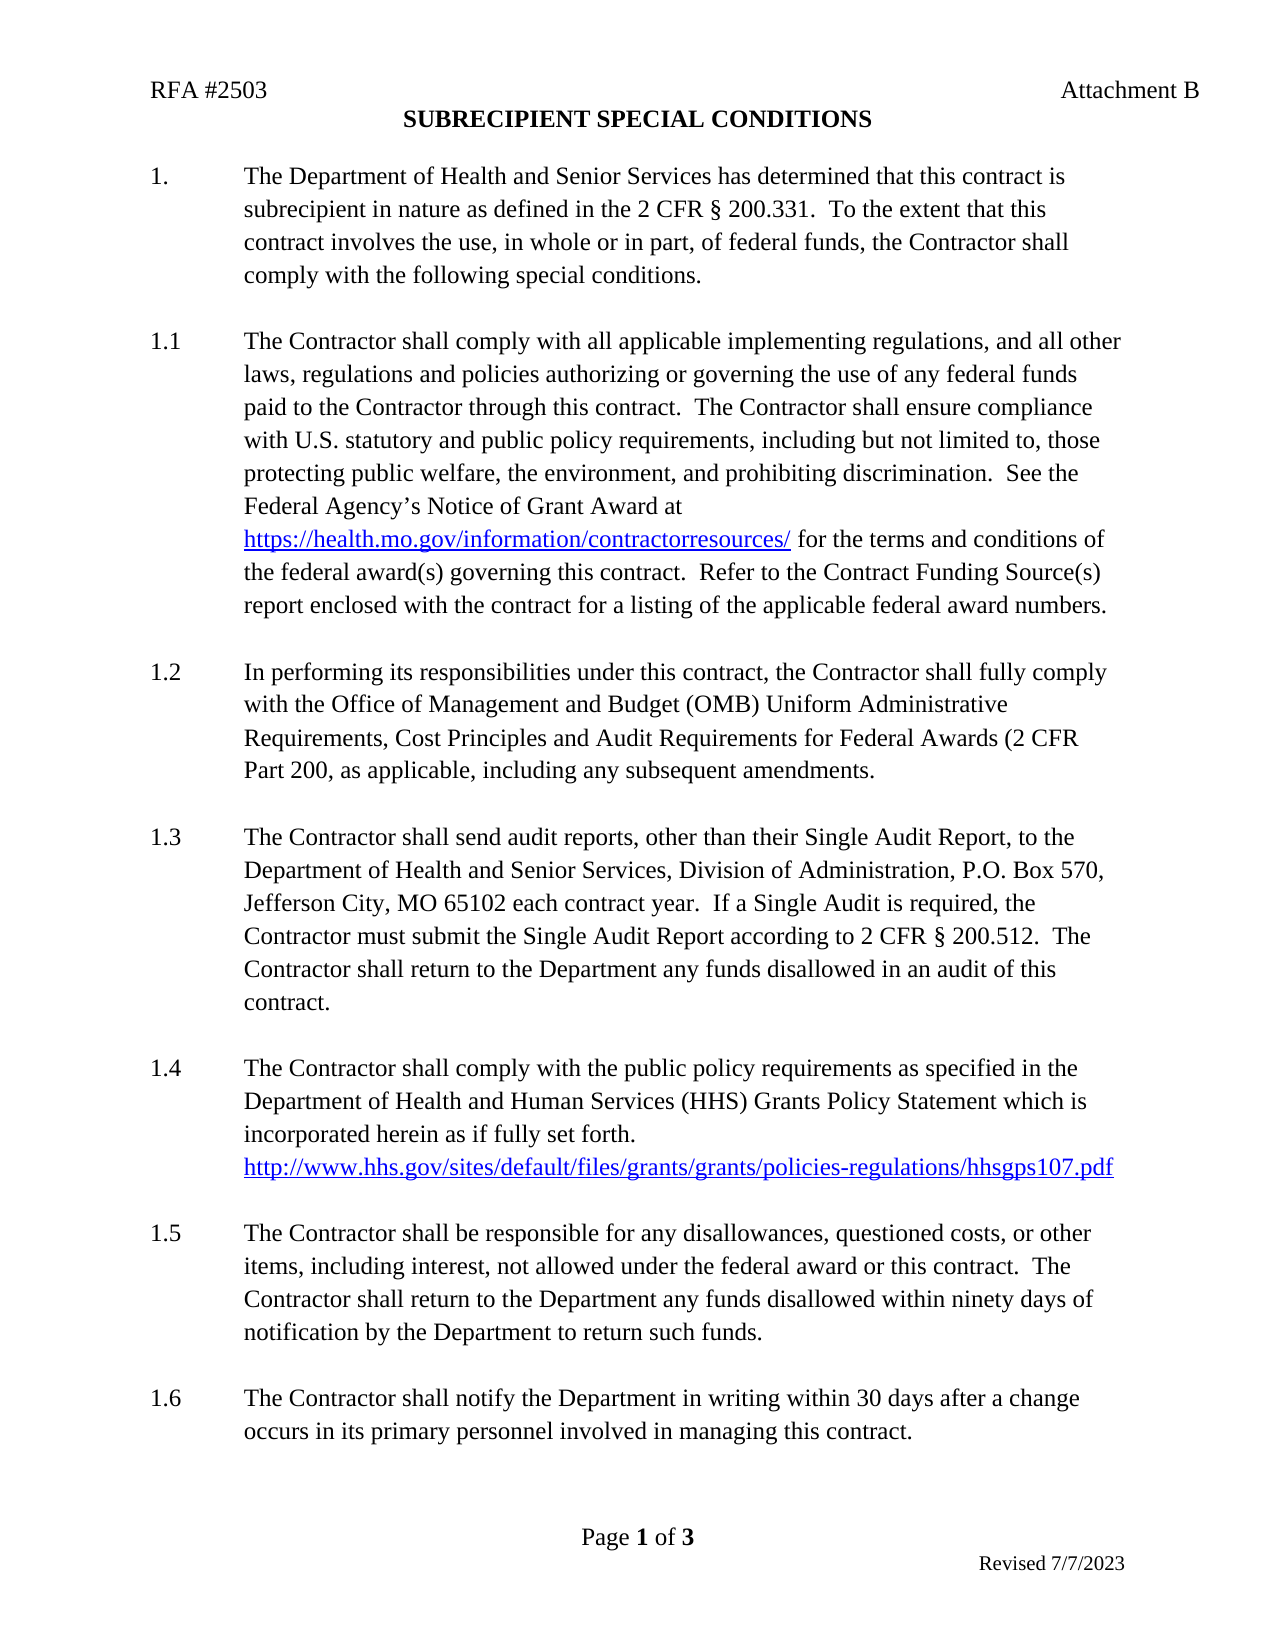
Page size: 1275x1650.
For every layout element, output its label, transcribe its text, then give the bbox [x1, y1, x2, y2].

text 1.3 The Contractor shall send audit reports, other than their Single Audit Report, to the Department of Health and Senior Services, Division of Administration, P.O. Box 570, Jefferson City, MO 65102 each contract year. If a Single Audit is required, the Contractor must submit the Single Audit Report according to 2 CFR § 200.512. The Contractor shall return to the Department any funds disallowed in an audit of this contract. [150, 822, 1125, 1016]
text 1.5 The Contractor shall be responsible for any disallowances, questioned costs, or other items, including interest, not allowed under the federal award or this contract. The Contractor shall return to the Department any funds disallowed within ninety days of notification by the Department to return such funds. [150, 1218, 1125, 1346]
text 1.6 The Contractor shall notify the Department in writing within 30 days after a change occurs in its primary personnel involved in managing this contract. [150, 1383, 1125, 1445]
text 1.2 In performing its responsibilities under this contract, the Contractor shall fully comply with the Office of Management and Budget (OMB) Uniform Administrative Requirements, Cost Principles and Audit Requirements for Federal Awards (2 CFR Part 200, as applicable, including any subsequent amendments. [150, 657, 1125, 784]
text 1.1 The Contractor shall comply with all applicable implementing regulations, and all other laws, regulations and policies authorizing or governing the use of any federal funds paid to the Contractor through this contract. The Contractor shall ensure compliance with U.S. statutory and public policy requirements, including but not limited to, those protecting public welfare, the environment, and prohibiting discrimination. See the Federal Agency’s Notice of Grant Award at https://health.mo.gov/information/contractorresources/ for the terms and conditions of the federal award(s) governing this contract. Refer to the Contract Funding Source(s) report enclosed with the contract for a listing of the applicable federal award numbers. [150, 326, 1125, 619]
text 1.4 The Contractor shall comply with the public policy requirements as specified in the Department of Health and Human Services (HHS) Grants Policy Statement which is incorporated herein as if fully set forth. http://www.hhs.gov/sites/default/files/grants/grants/policies-regulations/hhsgps107.pdf [150, 1053, 1125, 1181]
text 1. The Department of Health and Senior Services has determined that this contract is subrecipient in nature as defined in the 2 CFR § 200.331. To the extent that this contract involves the use, in whole or in part, of federal funds, the Contractor shall comply with the following special conditions. [150, 161, 1125, 289]
